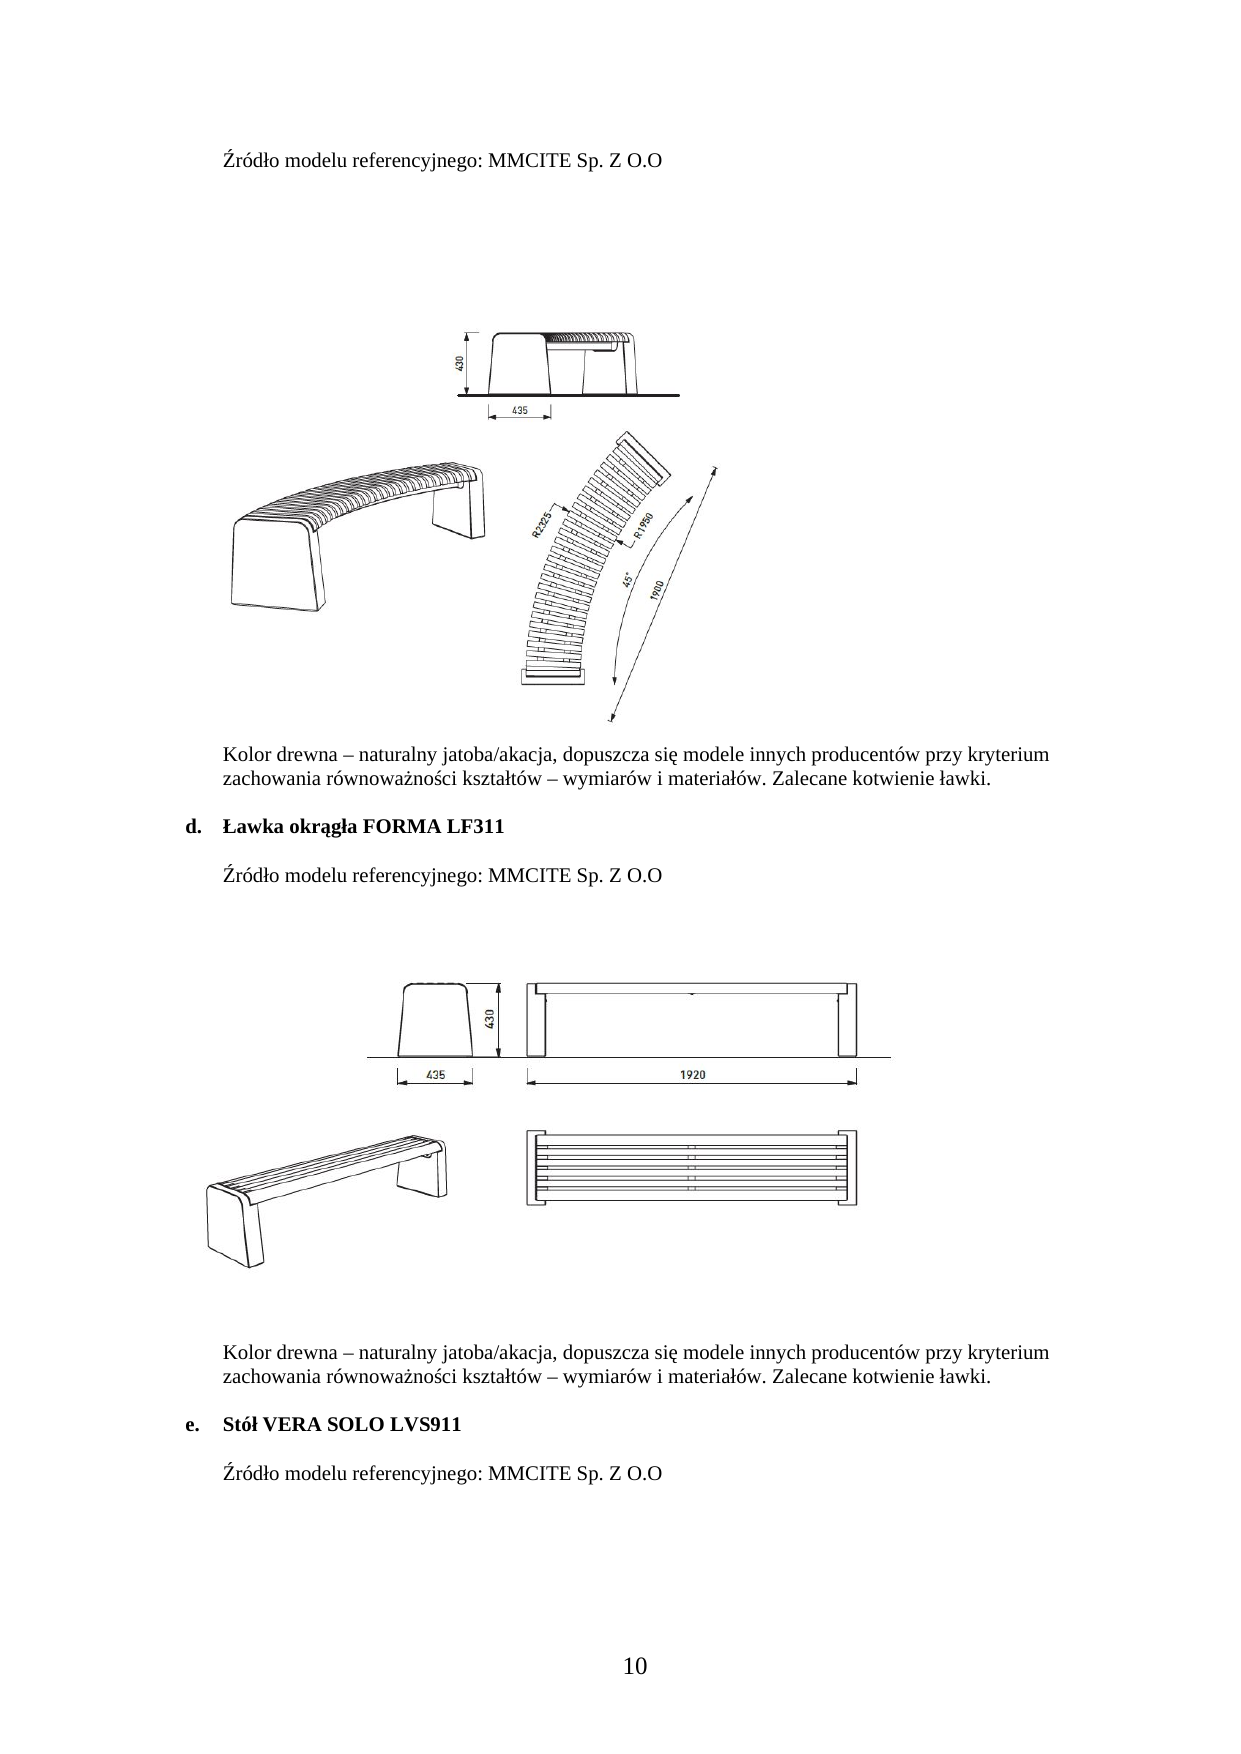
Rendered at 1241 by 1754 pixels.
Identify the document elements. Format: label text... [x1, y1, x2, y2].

picture [147, 281, 778, 743]
picture [147, 923, 909, 1316]
text Kolor drewna – naturalny jatoba/akacja, dopuszcza się modele innych producentów przy kryterium zachowania równoważności kształtów – wymiarów i materiałów. Zalecane kotwienie ławki. [223, 1340, 1122, 1388]
list Stół VERA SOLO LVS911 [185, 1412, 1122, 1436]
list Ławka okrągła FORMA LF311 [185, 814, 1122, 838]
text Źródło modelu referencyjnego: MMCITE Sp. Z O.O [223, 862, 1122, 887]
text Kolor drewna – naturalny jatoba/akacja, dopuszcza się modele innych producentów przy kryterium zachowania równoważności kształtów – wymiarów i materiałów. Zalecane kotwienie ławki. [223, 742, 1122, 790]
text Źródło modelu referencyjnego: MMCITE Sp. Z O.O [223, 148, 1122, 172]
text Źródło modelu referencyjnego: MMCITE Sp. Z O.O [223, 1460, 1122, 1484]
